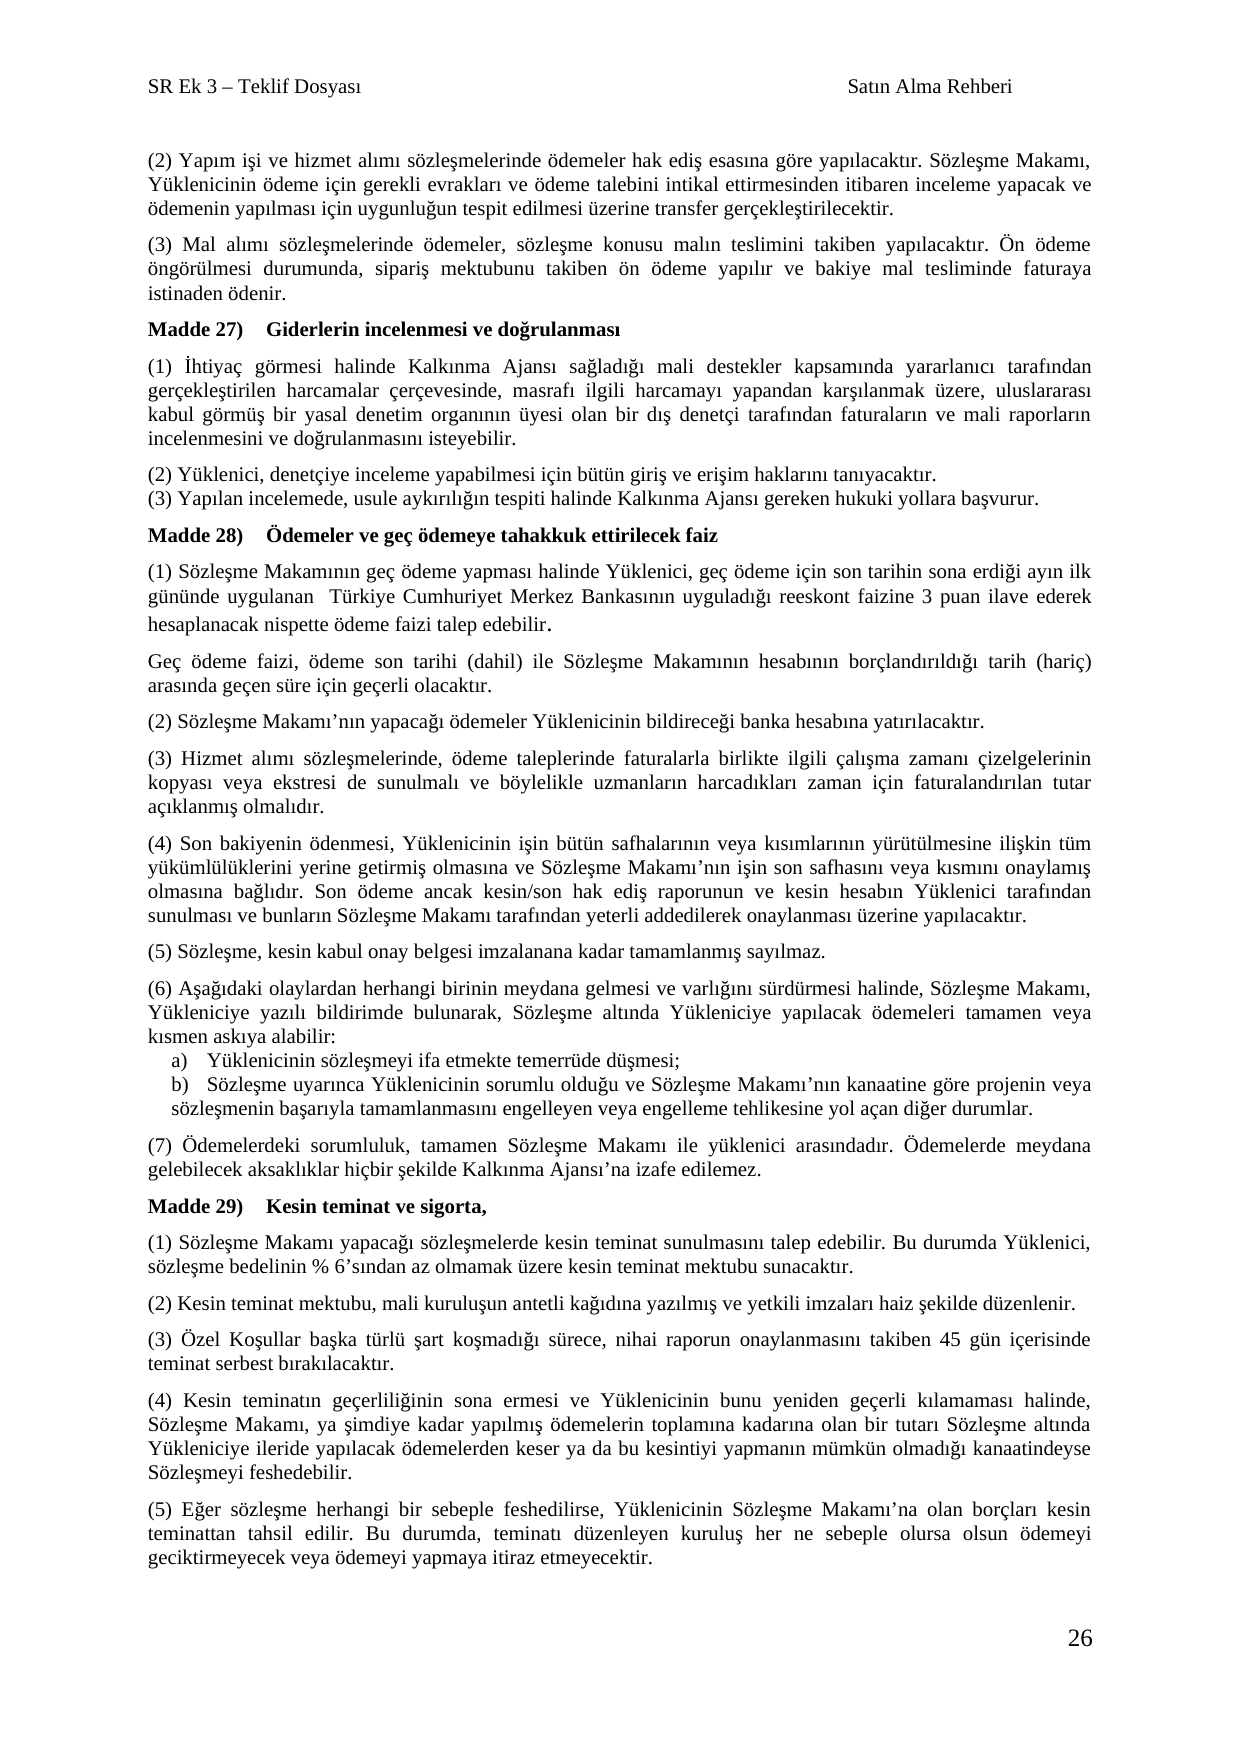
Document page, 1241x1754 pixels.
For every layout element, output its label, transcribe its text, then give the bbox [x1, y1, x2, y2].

text (2) Sözleşme Makamı’nın yapacağı ödemeler Yüklenicinin bildireceği banka hesabına yatırılacaktır. [148, 709, 1093, 733]
text b) Sözleşme uyarınca Yüklenicinin sorumlu olduğu ve Sözleşme Makamı’nın kanaatine göre projenin veya sözleşmenin başarıyla tamamlanmasını engelleyen veya engelleme tehlikesine yol açan diğer durumlar. [171, 1072, 1093, 1120]
text (3) Mal alımı sözleşmelerinde ödemeler, sözleşme konusu malın teslimini takiben yapılacaktır. Ön ödeme öngörülmesi durumunda, sipariş mektubunu takiben ön ödeme yapılır ve bakiye mal tesliminde faturaya istinaden ödenir. [148, 232, 1093, 304]
text (2) Kesin teminat mektubu, mali kuruluşun antetli kağıdına yazılmış ve yetkili imzaları haiz şekilde düzenlenir. [148, 1291, 1093, 1315]
text (5) Sözleşme, kesin kabul onay belgesi imzalanana kadar tamamlanmış sayılmaz. [148, 939, 1093, 963]
list Kesin teminat ve sigorta, [148, 1193, 1093, 1218]
text (1) İhtiyaç görmesi halinde Kalkınma Ajansı sağladığı mali destekler kapsamında yararlanıcı tarafından gerçekleştirilen harcamalar çerçevesinde, masrafı ilgili harcamayı yapandan karşılanmak üzere, uluslararası kabul görmüş bir yasal denetim organının üyesi olan bir dış denetçi tarafından faturaların ve mali raporların incelenmesini ve doğrulanmasını isteyebilir. [148, 353, 1093, 450]
text (3) Yapılan incelemede, usule aykırılığın tespiti halinde Kalkınma Ajansı gereken hukuki yollara başvurur. [148, 486, 1093, 510]
list Ödemeler ve geç ödemeye tahakkuk ettirilecek faiz [148, 523, 1093, 547]
text Geç ödeme faizi, ödeme son tarihi (dahil) ile Sözleşme Makamının hesabının borçlandırıldığı tarih (hariç) arasında geçen süre için geçerli olacaktır. [148, 649, 1093, 697]
text (1) Sözleşme Makamının geç ödeme yapması halinde Yüklenici, geç ödeme için son tarihin sona erdiği ayın ilk gününde uygulanan Türkiye Cumhuriyet Merkez Bankasının uyguladığı reeskont faizine 3 puan ilave ederek hesaplanacak nispette ödeme faizi talep edebilir. [148, 559, 1093, 636]
text (4) Son bakiyenin ödenmesi, Yüklenicinin işin bütün safhalarının veya kısımlarının yürütülmesine ilişkin tüm yükümlülüklerini yerine getirmiş olmasına ve Sözleşme Makamı’nın işin son safhasını veya kısmını onaylamış olmasına bağlıdır. Son ödeme ancak kesin/son hak ediş raporunun ve kesin hesabın Yüklenici tarafından sunulması ve bunların Sözleşme Makamı tarafından yeterli addedilerek onaylanması üzerine yapılacaktır. [148, 831, 1093, 927]
text a) Yüklenicinin sözleşmeyi ifa etmekte temerrüde düşmesi; [148, 1048, 1093, 1072]
text (5) Eğer sözleşme herhangi bir sebeple feshedilirse, Yüklenicinin Sözleşme Makamı’na olan borçları kesin teminattan tahsil edilir. Bu durumda, teminatı düzenleyen kuruluş her ne sebeple olursa olsun ödemeyi geciktirmeyecek veya ödemeyi yapmaya itiraz etmeyecektir. [148, 1497, 1093, 1569]
text (1) Sözleşme Makamı yapacağı sözleşmelerde kesin teminat sunulmasını talep edebilir. Bu durumda Yüklenici, sözleşme bedelinin % 6’sından az olmamak üzere kesin teminat mektubu sunacaktır. [148, 1230, 1093, 1278]
text (2) Yapım işi ve hizmet alımı sözleşmelerinde ödemeler hak ediş esasına göre yapılacaktır. Sözleşme Makamı, Yüklenicinin ödeme için gerekli evrakları ve ödeme talebini intikal ettirmesinden itibaren inceleme yapacak ve ödemenin yapılması için uygunluğun tespit edilmesi üzerine transfer gerçekleştirilecektir. [148, 148, 1093, 220]
text (2) Yüklenici, denetçiye inceleme yapabilmesi için bütün giriş ve erişim haklarını tanıyacaktır. [148, 462, 1093, 486]
text (7) Ödemelerdeki sorumluluk, tamamen Sözleşme Makamı ile yüklenici arasındadır. Ödemelerde meydana gelebilecek aksaklıklar hiçbir şekilde Kalkınma Ajansı’na izafe edilemez. [148, 1133, 1093, 1181]
text (3) Hizmet alımı sözleşmelerinde, ödeme taleplerinde faturalarla birlikte ilgili çalışma zamanı çizelgelerinin kopyası veya ekstresi de sunulmalı ve böylelikle uzmanların harcadıkları zaman için faturalandırılan tutar açıklanmış olmalıdır. [148, 746, 1093, 818]
text (4) Kesin teminatın geçerliliğinin sona ermesi ve Yüklenicinin bunu yeniden geçerli kılamaması halinde, Sözleşme Makamı, ya şimdiye kadar yapılmış ödemelerin toplamına kadarına olan bir tutarı Sözleşme altında Yükleniciye ileride yapılacak ödemelerden keser ya da bu kesintiyi yapmanın mümkün olmadığı kanaatindeyse Sözleşmeyi feshedebilir. [148, 1388, 1093, 1484]
text (6) Aşağıdaki olaylardan herhangi birinin meydana gelmesi ve varlığını sürdürmesi halinde, Sözleşme Makamı, Yükleniciye yazılı bildirimde bulunarak, Sözleşme altında Yükleniciye yapılacak ödemeleri tamamen veya kısmen askıya alabilir: [148, 976, 1093, 1048]
text (3) Özel Koşullar başka türlü şart koşmadığı sürece, nihai raporun onaylanmasını takiben 45 gün içerisinde teminat serbest bırakılacaktır. [148, 1327, 1093, 1375]
list Giderlerin incelenmesi ve doğrulanması [148, 317, 1093, 341]
